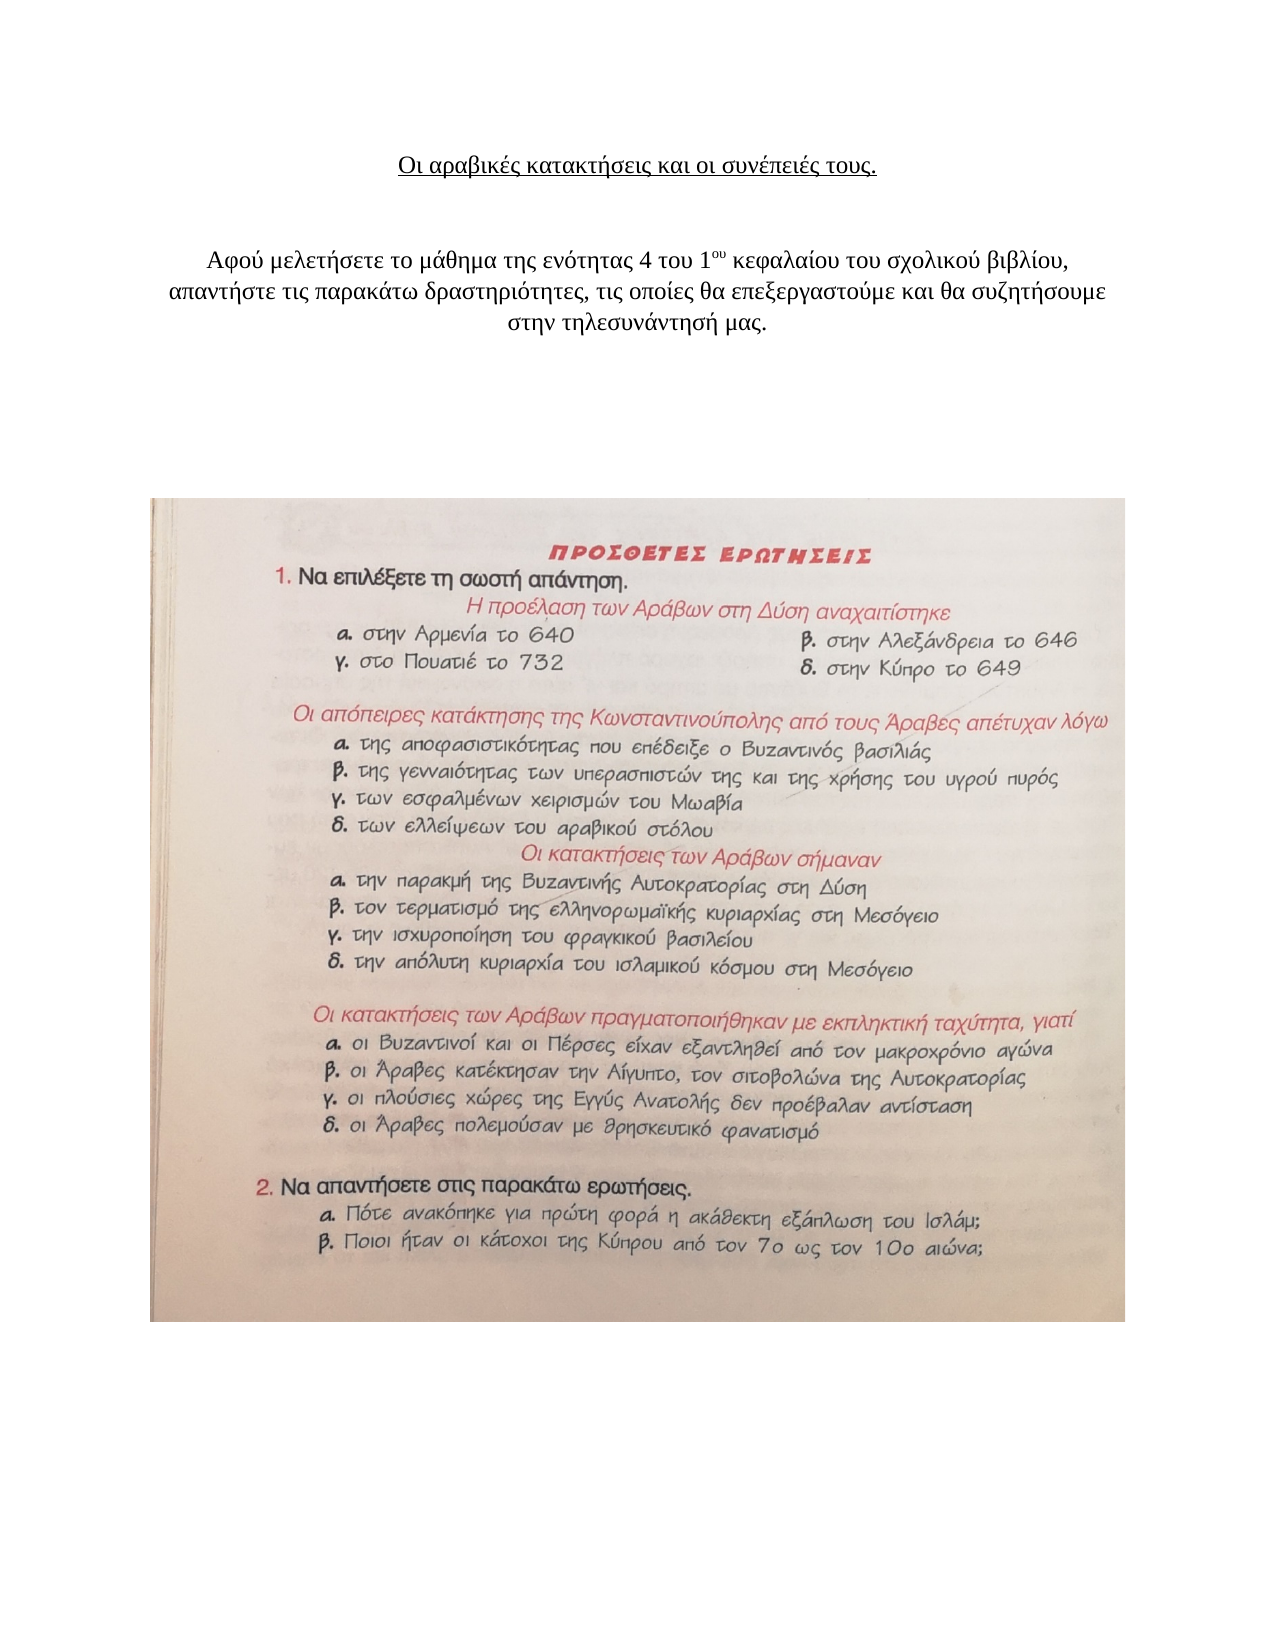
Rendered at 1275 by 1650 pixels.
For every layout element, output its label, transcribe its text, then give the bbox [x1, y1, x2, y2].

picture [150, 498, 1125, 1322]
text Αφού μελετήσετε το μάθημα της ενότητας 4 του 1ου κεφαλαίου του σχολικού βιβλίου, απαντήστε τις παρακάτω δραστηριότητες, τις οποίες θα επεξεργαστούμε και θα συζητήσουμε στην τηλεσυνάντησή μας. [150, 245, 1125, 336]
text Οι αραβικές κατακτήσεις και οι συνέπειές τους. [150, 150, 1125, 179]
